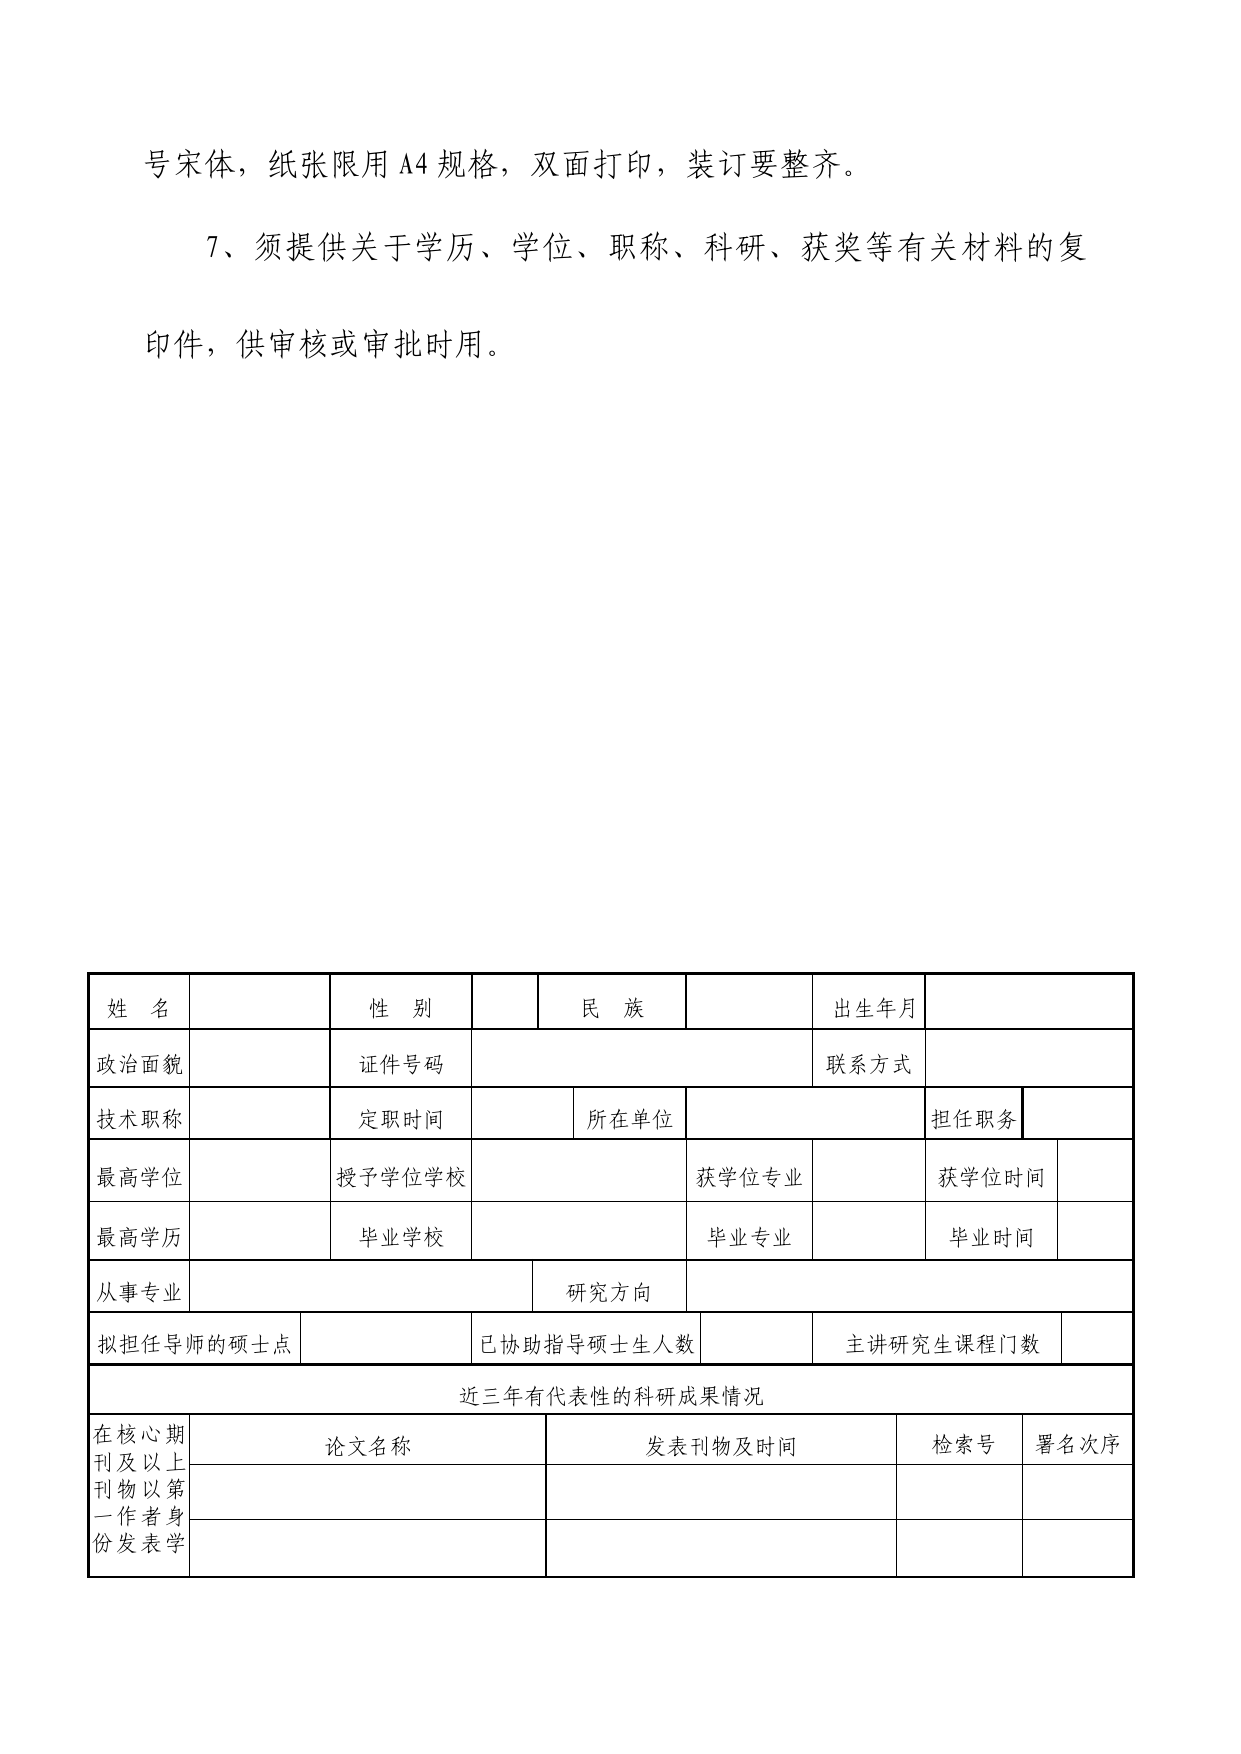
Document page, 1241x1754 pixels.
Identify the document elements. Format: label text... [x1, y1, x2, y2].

table_header 姓 名 [90, 975, 189, 1028]
table_cell 最高学历 [90, 1202, 189, 1259]
table_cell [1023, 1520, 1132, 1576]
table_cell 定职时间 [331, 1088, 471, 1138]
table_cell 检索号 [897, 1415, 1022, 1463]
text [142, 129, 1089, 194]
table_cell 从事专业 [90, 1261, 189, 1311]
table_cell [1023, 1465, 1132, 1519]
table_cell [701, 1313, 812, 1363]
table_cell [926, 1030, 1132, 1086]
table_cell [472, 1202, 686, 1259]
table_header 出生年月 [813, 975, 924, 1028]
table_cell 发表刊物及时间 检索情况 署名次序 [547, 1415, 896, 1463]
table_cell 技术职称 [90, 1088, 189, 1138]
table_cell [190, 1520, 545, 1576]
table_cell [190, 1261, 532, 1311]
table_cell [897, 1520, 1022, 1576]
table_cell 毕业学校 [331, 1202, 471, 1259]
table_cell 主讲研究生课程门数 [813, 1313, 1061, 1363]
table_cell [190, 1140, 330, 1201]
table_cell 已协助指导硕士生人数 [472, 1313, 700, 1363]
table_header 民 族 [539, 975, 685, 1028]
table_cell [190, 1030, 329, 1086]
table_cell 所在单位 [574, 1088, 685, 1138]
table_header [687, 975, 812, 1028]
table_cell 获学位专业 [687, 1140, 812, 1201]
table_cell 毕业专业 [687, 1202, 812, 1259]
table_cell 授予学位学校 [331, 1140, 471, 1201]
table_cell [190, 1202, 330, 1259]
table_cell 拟担任导师的硕士点 [90, 1313, 300, 1363]
table_cell [547, 1520, 896, 1576]
table_cell [813, 1140, 925, 1201]
table_cell 证件号码 [331, 1030, 471, 1086]
table_cell 研究方向 [533, 1261, 686, 1311]
table_cell [1062, 1313, 1132, 1363]
table_cell [301, 1313, 471, 1363]
table_cell 担任职务 [926, 1088, 1021, 1138]
text 7、须提供关于学历、学位、职称、科研、获奖等有关材料的复印件，供审核或审批时用。 [142, 212, 1089, 375]
table_cell [472, 1030, 812, 1086]
table_cell 获学位时间 [926, 1140, 1057, 1201]
table_cell [1024, 1088, 1132, 1138]
table_cell [687, 1088, 924, 1138]
table_cell 在核心期刊及以上刊物以第一作者身份发表学术论文情况 [90, 1415, 189, 1576]
table_cell [897, 1465, 1022, 1519]
table_cell 最高学位 [90, 1140, 189, 1201]
table_header [926, 975, 1132, 1028]
table_cell [472, 1088, 573, 1138]
table_cell 毕业时间 [926, 1202, 1057, 1259]
table_cell [813, 1202, 925, 1259]
table_header [190, 975, 329, 1028]
table_header [473, 975, 537, 1028]
table_cell [687, 1261, 1132, 1311]
table_cell 联系方式 [813, 1030, 925, 1086]
table_cell 政治面貌 [90, 1030, 189, 1086]
table_cell 署名次序 [1023, 1415, 1132, 1463]
table_cell [472, 1140, 686, 1201]
table_cell [190, 1088, 329, 1138]
table_cell 近三年有代表性的科研成果情况 [90, 1366, 1132, 1413]
table_cell [190, 1465, 545, 1519]
table_header 性 别 [331, 975, 471, 1028]
table_cell 论文名称 [190, 1415, 545, 1463]
table_cell [1058, 1140, 1132, 1201]
table_cell [547, 1465, 896, 1519]
table_cell [1058, 1202, 1132, 1259]
